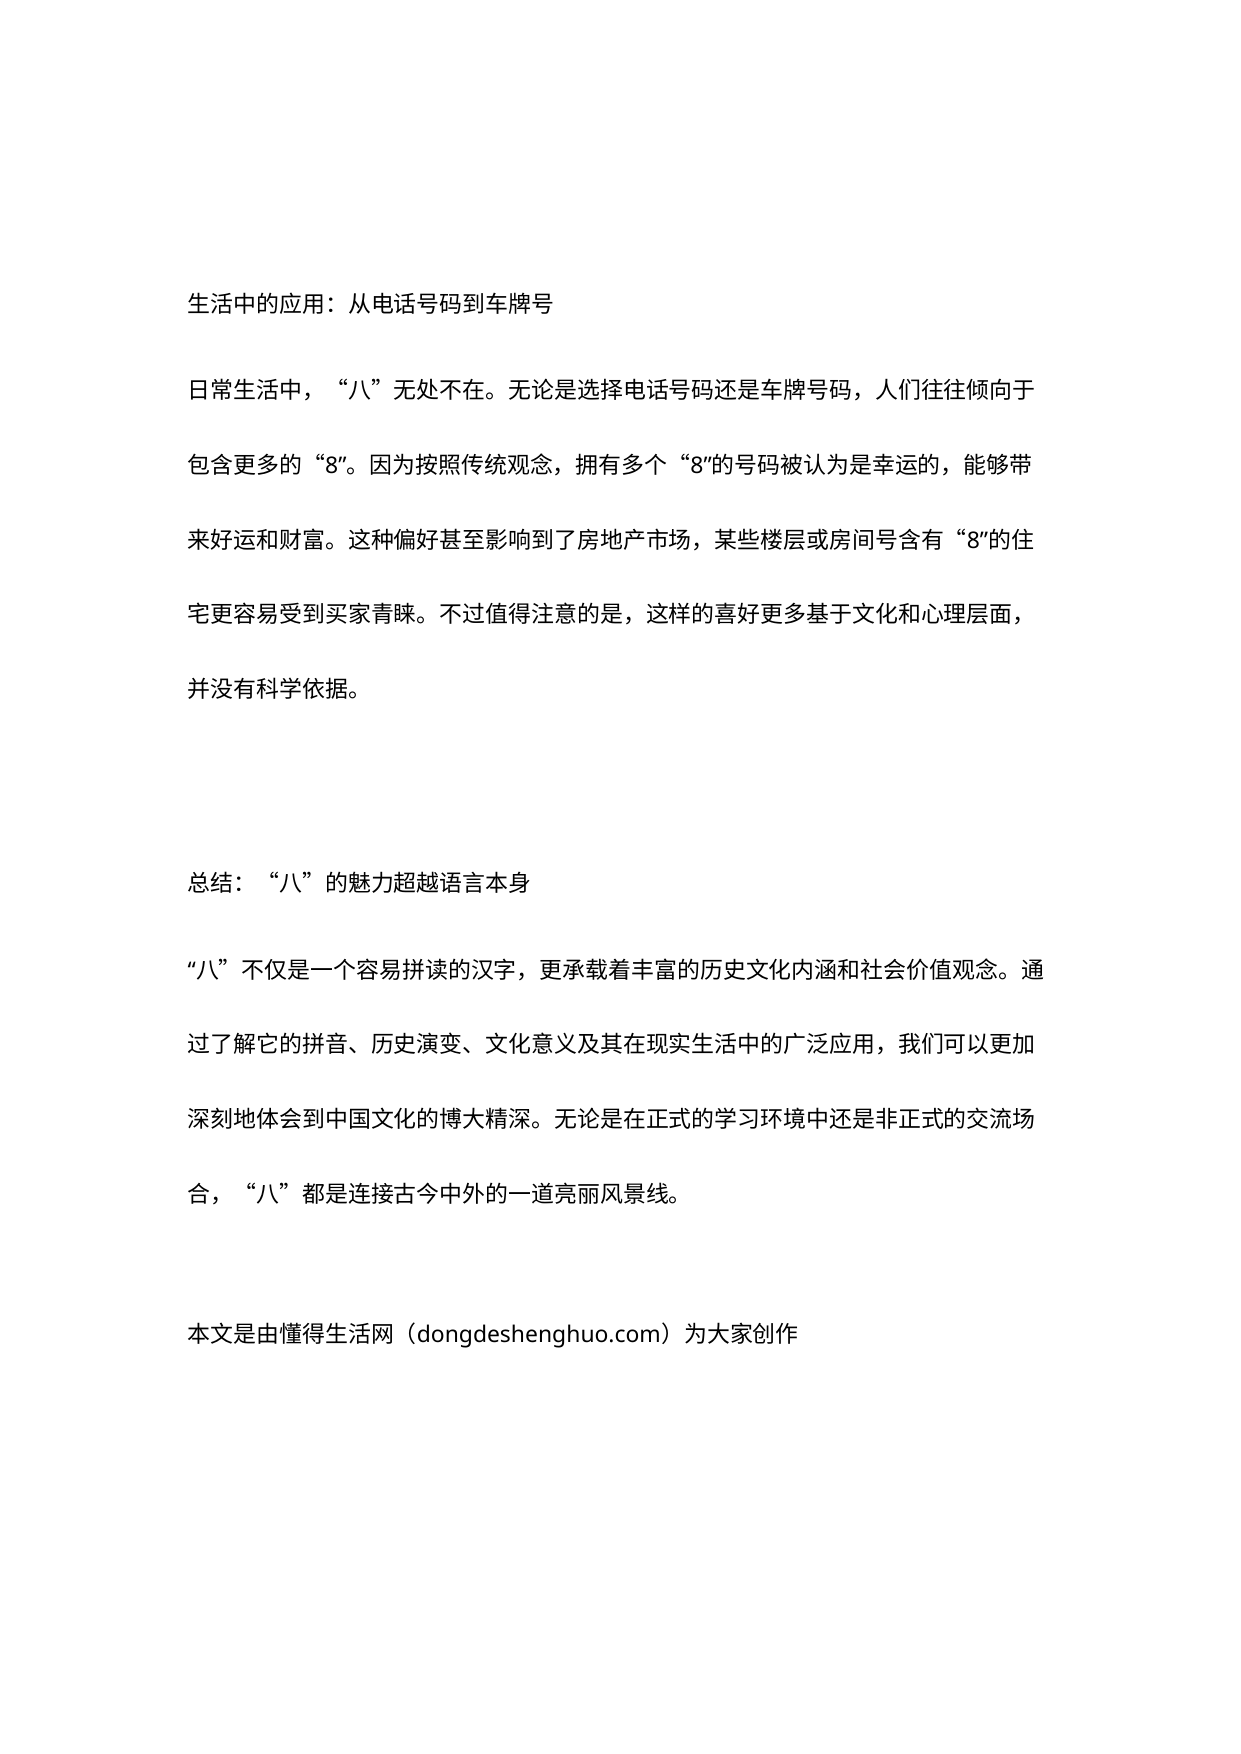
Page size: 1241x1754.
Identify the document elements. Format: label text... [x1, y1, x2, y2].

text 总结：“八”的魅力超越语言本身 [187, 849, 1053, 914]
text 日常生活中，“八”无处不在。无论是选择电话号码还是车牌号码，人们往往倾向于包含更多的“8”。因为按照传统观念，拥有多个“8”的号码被认为是幸运的，能够带来好运和财富。这种偏好甚至影响到了房地产市场，某些楼层或房间号含有“8”的住宅更容易受到买家青睐。不过值得注意的是，这样的喜好更多基于文化和心理层面，并没有科学依据。 [187, 356, 1053, 720]
text “八”不仅是一个容易拼读的汉字，更承载着丰富的历史文化内涵和社会价值观念。通过了解它的拼音、历史演变、文化意义及其在现实生活中的广泛应用，我们可以更加深刻地体会到中国文化的博大精深。无论是在正式的学习环境中还是非正式的交流场合，“八”都是连接古今中外的一道亮丽风景线。 [187, 936, 1053, 1225]
text 本文是由懂得生活网（dongdeshenghuo.com）为大家创作 [187, 1300, 1053, 1365]
text 生活中的应用：从电话号码到车牌号 [187, 270, 1053, 335]
